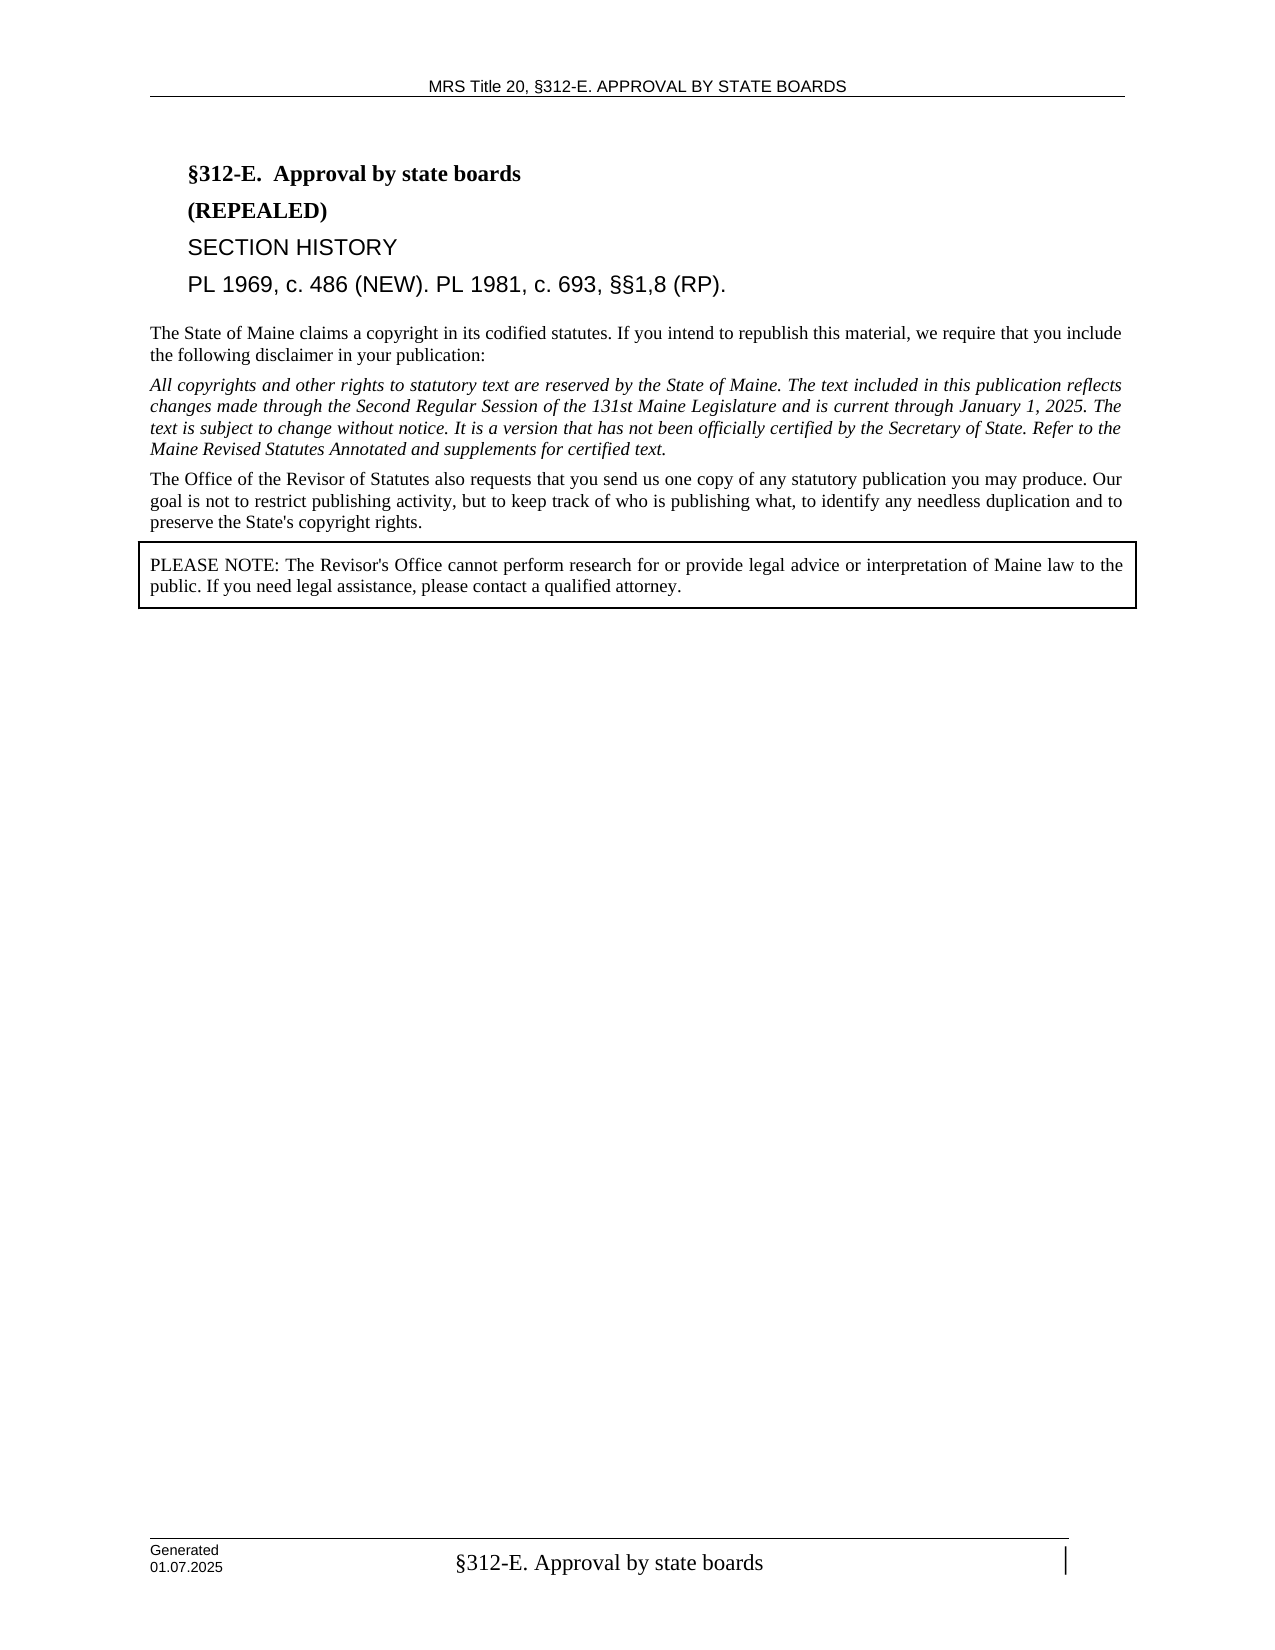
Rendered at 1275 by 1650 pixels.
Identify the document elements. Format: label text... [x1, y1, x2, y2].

text SECTION HISTORY [187, 234, 1125, 260]
text PL 1969, c. 486 (NEW). PL 1981, c. 693, §§1,8 (RP). [187, 271, 1125, 297]
text PLEASE NOTE: The Revisor's Office cannot perform research for or provide legal advice or interpretation of Maine law to the public. If you need legal assistance, please contact a qualified attorney. [140, 543, 1135, 607]
text All copyrights and other rights to statutory text are reserved by the State of Maine. The text included in this publication reflects changes made through the Second Regular Session of the 131st Maine Legislature and is current through January 1, 2025 . The text is subject to change without notice. It is a version that has not been officially certified by the Secretary of State. Refer to the Maine Revised Statutes Annotated and supplements for certified text. [150, 373, 1125, 460]
text The State of Maine claims a copyright in its codified statutes. If you intend to republish this material, we require that you include the following disclaimer in your publication: [150, 322, 1125, 365]
text The Office of the Revisor of Statutes also requests that you send us one copy of any statutory publication you may produce. Our goal is not to restrict publishing activity, but to keep track of who is publishing what, to identify any needless duplication and to preserve the State's copyright rights. [150, 468, 1125, 533]
text §312-E. Approval by state boards [187, 160, 1125, 187]
text (REPEALED) [187, 197, 1125, 223]
